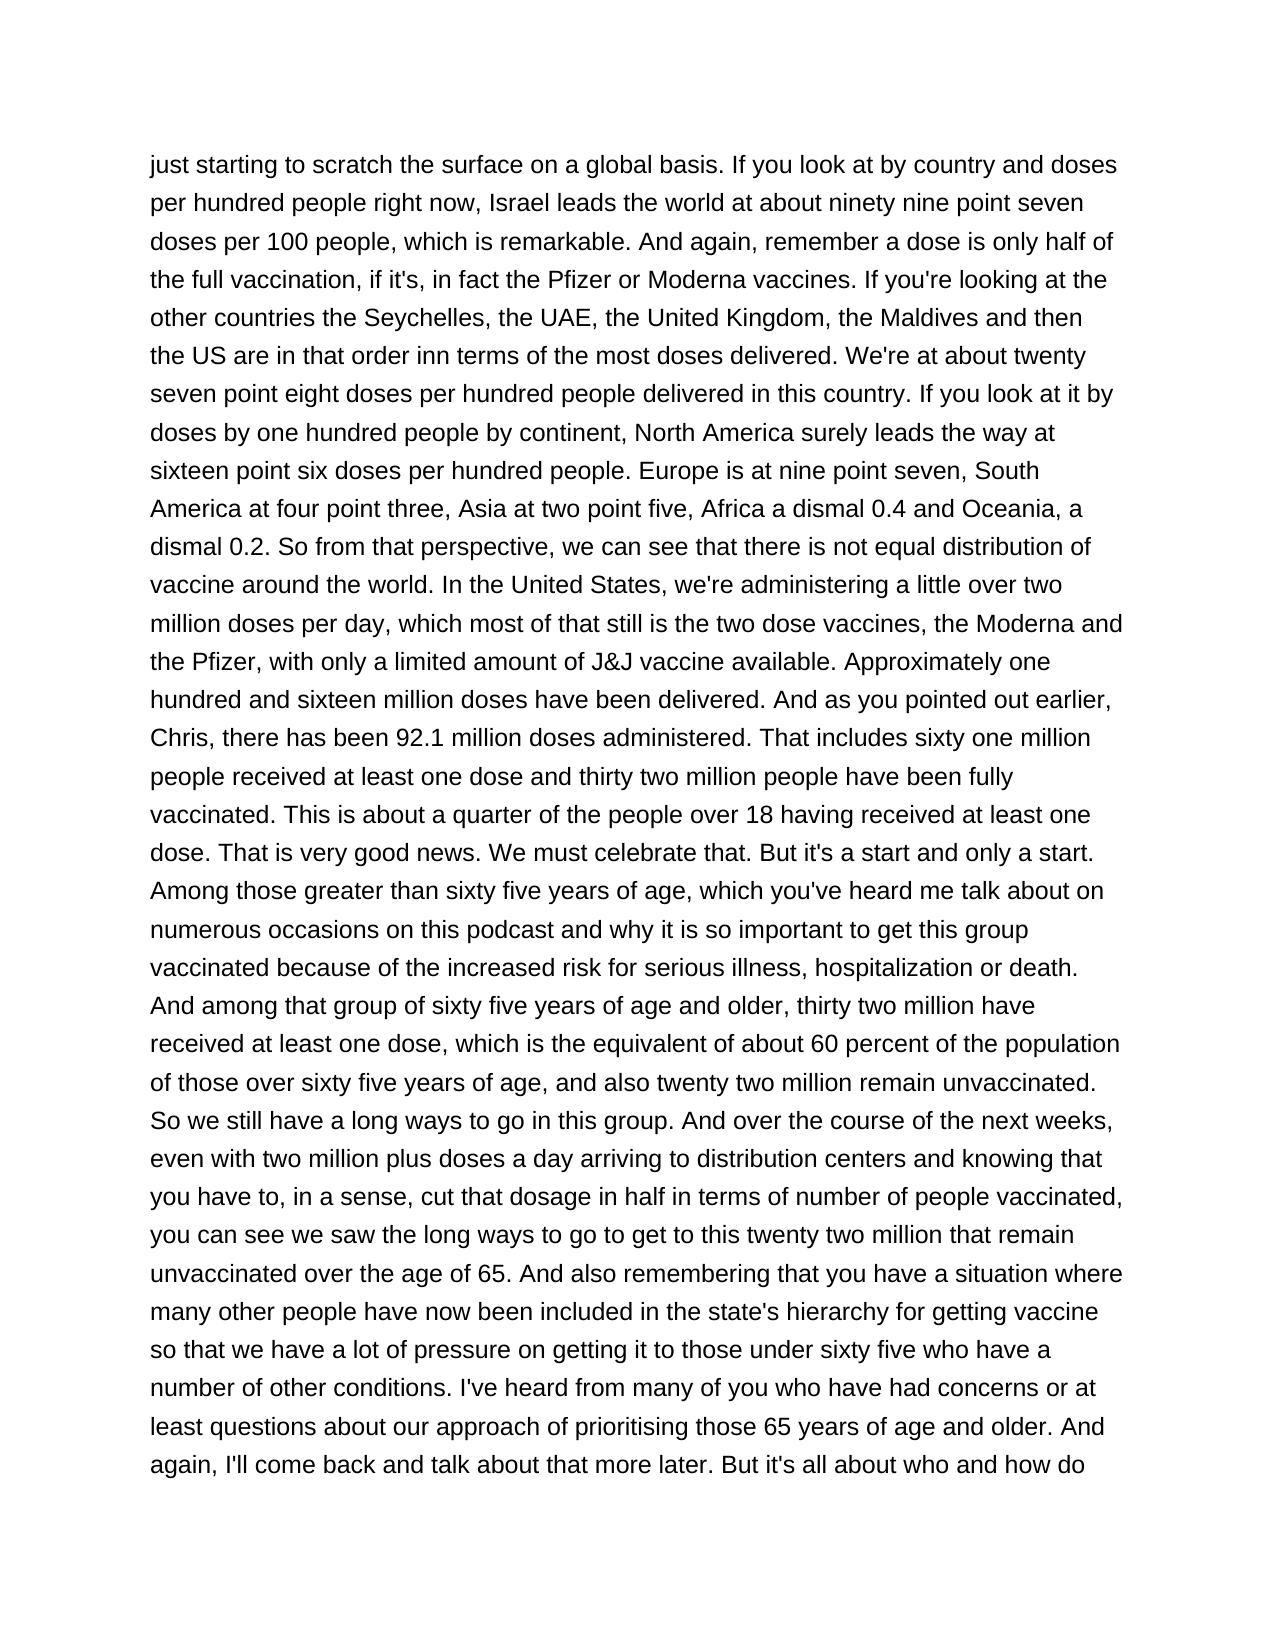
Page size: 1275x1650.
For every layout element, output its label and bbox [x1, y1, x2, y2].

text [150, 150, 1125, 1478]
